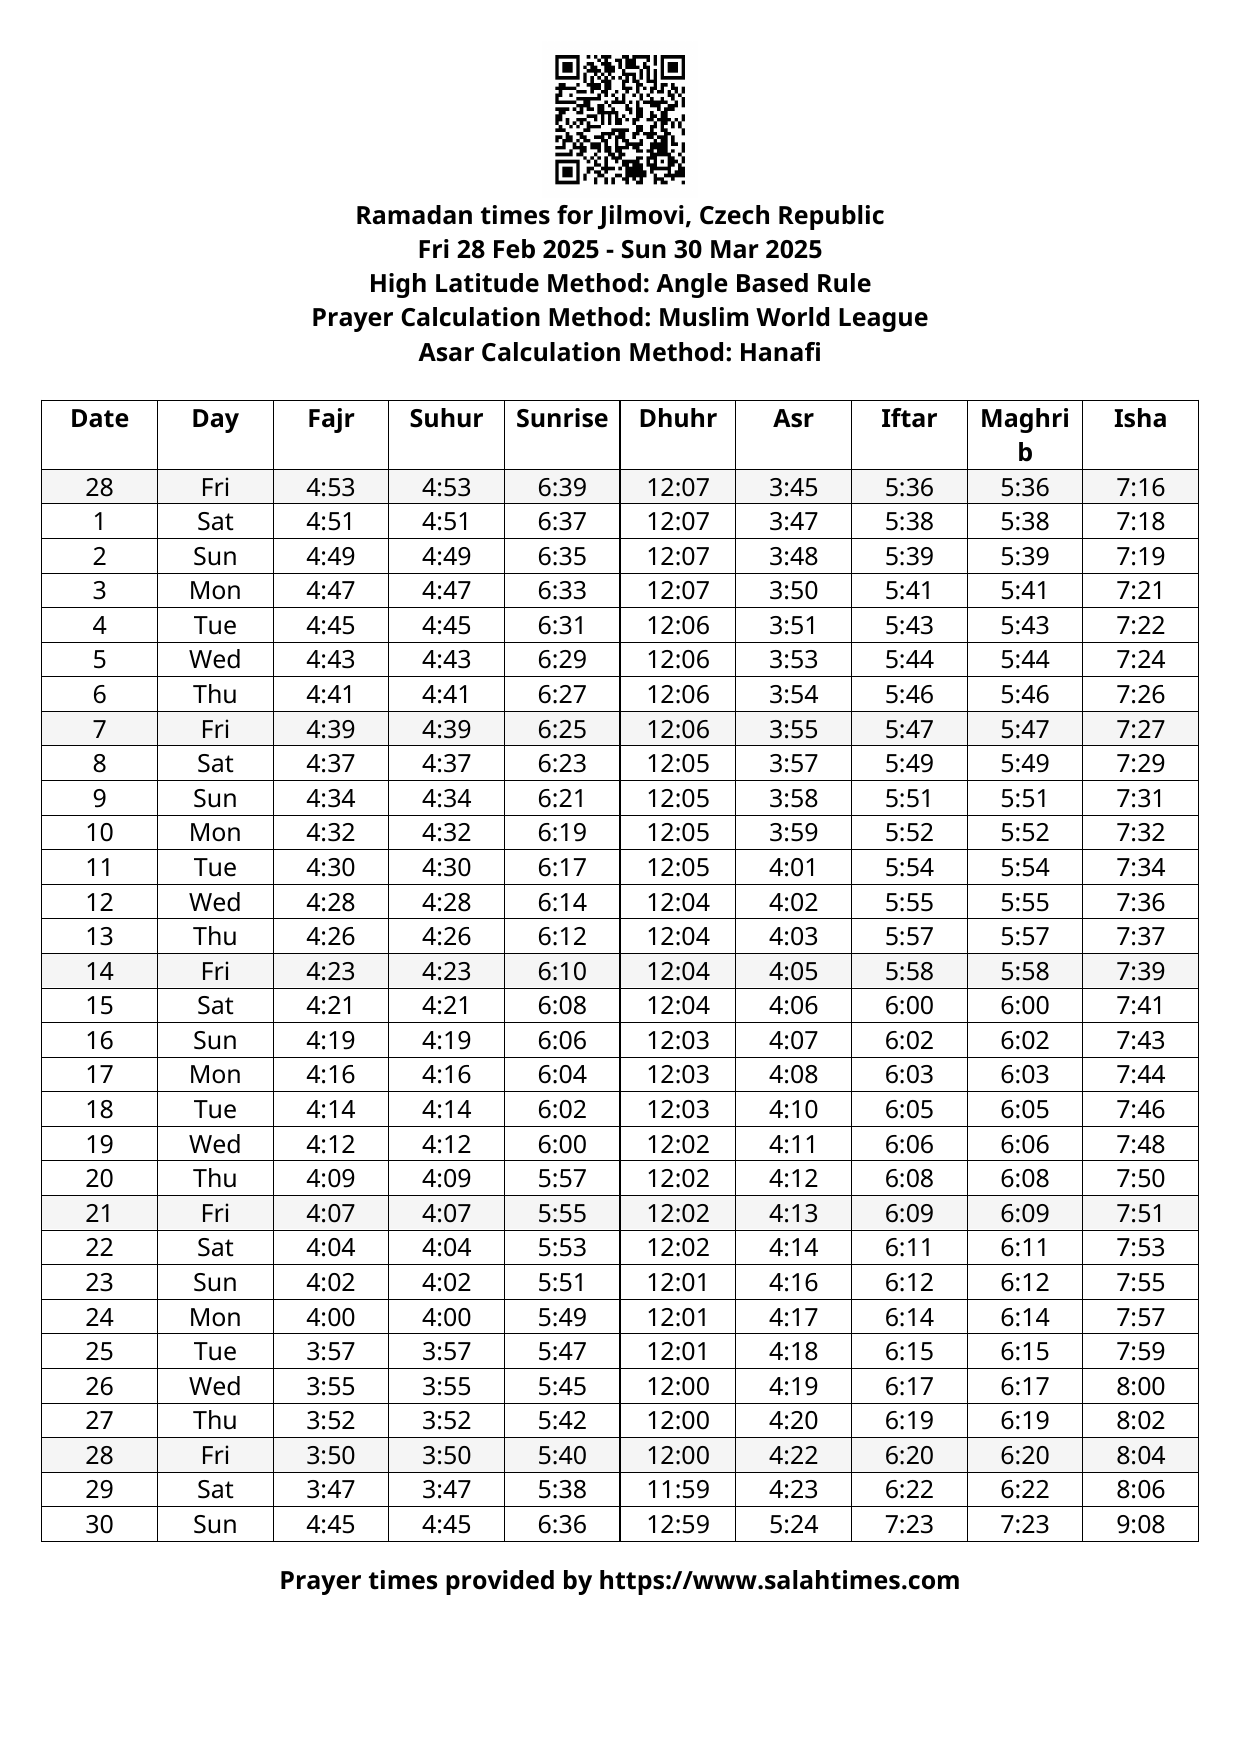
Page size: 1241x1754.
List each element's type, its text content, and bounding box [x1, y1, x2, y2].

table_cell 7:50 [1083, 1161, 1198, 1195]
text Prayer Calculation Method: Muslim World League [42, 300, 1198, 334]
table_cell 2 [42, 539, 157, 572]
table_cell 5:54 [968, 850, 1082, 884]
table_cell Fri [158, 470, 273, 503]
table_cell 4:10 [736, 1092, 851, 1126]
table_cell 6:37 [505, 504, 619, 538]
table_cell 5:51 [852, 781, 967, 814]
table_cell 6:17 [505, 850, 619, 884]
table_cell 17 [42, 1058, 157, 1091]
table_cell 5:36 [852, 470, 967, 503]
table_cell 6:02 [505, 1092, 619, 1126]
table_cell 5:36 [968, 470, 1082, 503]
table_cell Sun [158, 539, 273, 572]
table_cell 4:22 [736, 1438, 851, 1472]
table_cell Fri [158, 954, 273, 987]
table_cell 4:49 [389, 539, 504, 572]
table_cell 12:01 [621, 1265, 735, 1299]
table_cell 7:53 [1083, 1231, 1198, 1264]
table_cell 6:36 [505, 1507, 619, 1541]
table_cell 6:27 [505, 677, 619, 711]
table_header Isha [1083, 401, 1198, 469]
table_cell 7:23 [852, 1507, 967, 1541]
table_cell 3:55 [274, 1369, 388, 1402]
table_cell 6:06 [852, 1127, 967, 1160]
table_cell 3:47 [389, 1473, 504, 1506]
table_cell 4:28 [389, 885, 504, 918]
table_cell 7:59 [1083, 1334, 1198, 1368]
table_cell 5:42 [505, 1404, 619, 1437]
table_cell 10 [42, 816, 157, 849]
table_header Suhur [389, 401, 504, 469]
table_cell 4:01 [736, 850, 851, 884]
table_cell 5:39 [852, 539, 967, 572]
table_cell 18 [42, 1092, 157, 1126]
table_cell 4:19 [274, 1023, 388, 1057]
table_cell 4:05 [736, 954, 851, 987]
table_cell 6:06 [968, 1127, 1082, 1160]
table_cell 12:07 [621, 504, 735, 538]
table_cell 8 [42, 746, 157, 780]
table_cell 12:06 [621, 643, 735, 676]
table_cell 5:51 [505, 1265, 619, 1299]
table_cell 12:06 [621, 677, 735, 711]
table_cell 4:20 [736, 1404, 851, 1437]
table_cell 5:52 [968, 816, 1082, 849]
text Asar Calculation Method: Hanafi [42, 334, 1198, 368]
table_cell 5:47 [852, 712, 967, 745]
table_cell 6:15 [852, 1334, 967, 1368]
table_cell 3:47 [274, 1473, 388, 1506]
table_cell 4:16 [736, 1265, 851, 1299]
table_cell 6:35 [505, 539, 619, 572]
table_cell 12:03 [621, 1058, 735, 1091]
table_cell 4:04 [389, 1231, 504, 1264]
table_cell 12:02 [621, 1196, 735, 1229]
table_cell 6:00 [968, 989, 1082, 1022]
table_cell 7:37 [1083, 919, 1198, 953]
table_cell 4:30 [389, 850, 504, 884]
table_cell 4:23 [389, 954, 504, 987]
table_cell Thu [158, 1404, 273, 1437]
table_cell 12:59 [621, 1507, 735, 1541]
table_cell 4:51 [274, 504, 388, 538]
table_cell Sat [158, 989, 273, 1022]
table_cell 4 [42, 608, 157, 642]
table_cell 4:07 [736, 1023, 851, 1057]
table_cell 6:03 [852, 1058, 967, 1091]
table_cell Mon [158, 574, 273, 607]
table_cell Tue [158, 608, 273, 642]
table_cell 12:04 [621, 954, 735, 987]
table_cell 4:02 [389, 1265, 504, 1299]
table_cell 12:00 [621, 1438, 735, 1472]
table_cell 3:53 [736, 643, 851, 676]
table_cell 24 [42, 1300, 157, 1333]
table_cell 6:12 [505, 919, 619, 953]
table_cell 5:38 [505, 1473, 619, 1506]
table_cell Fri [158, 1196, 273, 1229]
table_cell 3:55 [389, 1369, 504, 1402]
table_cell 7:26 [1083, 677, 1198, 711]
table_cell 3:57 [736, 746, 851, 780]
table_cell 4:19 [736, 1369, 851, 1402]
table_cell 5:46 [852, 677, 967, 711]
table_cell 5:57 [852, 919, 967, 953]
table_header Dhuhr [621, 401, 735, 469]
table_header Iftar [852, 401, 967, 469]
table_cell 5:44 [968, 643, 1082, 676]
table_cell 7:29 [1083, 746, 1198, 780]
table_cell 7:36 [1083, 885, 1198, 918]
table_cell 4:00 [389, 1300, 504, 1333]
table_cell 4:30 [274, 850, 388, 884]
table_cell 6:17 [968, 1369, 1082, 1402]
table_cell 7:51 [1083, 1196, 1198, 1229]
table_cell 6:14 [505, 885, 619, 918]
table_cell 13 [42, 919, 157, 953]
table_cell 6:11 [852, 1231, 967, 1264]
table_cell 6:05 [968, 1092, 1082, 1126]
table_cell 5:52 [852, 816, 967, 849]
table_cell 7:31 [1083, 781, 1198, 814]
table_cell Fri [158, 712, 273, 745]
table_cell 7:46 [1083, 1092, 1198, 1126]
table_cell 12:01 [621, 1334, 735, 1368]
table_cell 6:22 [852, 1473, 967, 1506]
table_cell Tue [158, 850, 273, 884]
table_cell 5 [42, 643, 157, 676]
table_cell 29 [42, 1473, 157, 1506]
table_cell 5:55 [968, 885, 1082, 918]
table_cell 6:11 [968, 1231, 1082, 1264]
table_cell 12:00 [621, 1369, 735, 1402]
table_cell 5:41 [852, 574, 967, 607]
table_cell 3:47 [736, 504, 851, 538]
table_cell 12:07 [621, 539, 735, 572]
table_cell 4:21 [389, 989, 504, 1022]
table_cell 7:32 [1083, 816, 1198, 849]
table_cell 6:08 [852, 1161, 967, 1195]
table_cell 12:03 [621, 1092, 735, 1126]
table_cell 3:57 [389, 1334, 504, 1368]
text Ramadan times for Jilmovi, Czech Republic [42, 198, 1198, 232]
table_cell 4:12 [389, 1127, 504, 1160]
table_cell 4:03 [736, 919, 851, 953]
table_cell 4:49 [274, 539, 388, 572]
table_cell 4:23 [736, 1473, 851, 1506]
table_cell 4:12 [274, 1127, 388, 1160]
table_cell Wed [158, 643, 273, 676]
table_cell 4:45 [389, 1507, 504, 1541]
table_cell 5:55 [852, 885, 967, 918]
table_cell 12:03 [621, 1023, 735, 1057]
table_cell 6:09 [852, 1196, 967, 1229]
table_cell 7:34 [1083, 850, 1198, 884]
table_cell Mon [158, 1058, 273, 1091]
table_header Sunrise [505, 401, 619, 469]
table_cell Thu [158, 677, 273, 711]
table_cell 6:04 [505, 1058, 619, 1091]
table_cell 14 [42, 954, 157, 987]
table_cell 6:39 [505, 470, 619, 503]
table_cell 6:14 [968, 1300, 1082, 1333]
table_cell 9 [42, 781, 157, 814]
table_cell 5:45 [505, 1369, 619, 1402]
table_header Fajr [274, 401, 388, 469]
table_cell 4:06 [736, 989, 851, 1022]
table_cell 7:18 [1083, 504, 1198, 538]
table_cell 5:57 [968, 919, 1082, 953]
table_cell 4:13 [736, 1196, 851, 1229]
table_cell 5:38 [852, 504, 967, 538]
table_cell 12:05 [621, 746, 735, 780]
table_cell 4:26 [274, 919, 388, 953]
table_cell 6:12 [968, 1265, 1082, 1299]
table_cell 4:14 [274, 1092, 388, 1126]
table_cell 4:17 [736, 1300, 851, 1333]
table_cell Thu [158, 1161, 273, 1195]
table_cell 5:44 [852, 643, 967, 676]
table_cell 6 [42, 677, 157, 711]
table_cell Wed [158, 885, 273, 918]
table_cell 12:04 [621, 885, 735, 918]
table_cell 5:55 [505, 1196, 619, 1229]
table_cell Sun [158, 1507, 273, 1541]
table_cell 5:53 [505, 1231, 619, 1264]
table_cell 4:39 [389, 712, 504, 745]
table_cell 4:16 [389, 1058, 504, 1091]
table_cell 6:31 [505, 608, 619, 642]
table_cell 4:43 [389, 643, 504, 676]
table_cell 7:21 [1083, 574, 1198, 607]
table_cell 5:58 [968, 954, 1082, 987]
table_cell 3 [42, 574, 157, 607]
table_cell 7:48 [1083, 1127, 1198, 1160]
table_cell 4:41 [389, 677, 504, 711]
table_cell 6:33 [505, 574, 619, 607]
table_cell 8:02 [1083, 1404, 1198, 1437]
table_cell 27 [42, 1404, 157, 1437]
table_cell 28 [42, 470, 157, 503]
table_cell 4:53 [274, 470, 388, 503]
table_cell 6:22 [968, 1473, 1082, 1506]
table_cell 8:06 [1083, 1473, 1198, 1506]
table_cell 7:22 [1083, 608, 1198, 642]
table_cell 4:21 [274, 989, 388, 1022]
text High Latitude Method: Angle Based Rule [42, 266, 1198, 300]
table_cell 21 [42, 1196, 157, 1229]
table_header Day [158, 401, 273, 469]
table_cell 6:05 [852, 1092, 967, 1126]
table_cell 26 [42, 1369, 157, 1402]
table_cell 7:23 [968, 1507, 1082, 1541]
table_cell 28 [42, 1438, 157, 1472]
table_cell 5:49 [852, 746, 967, 780]
table_cell 4:51 [389, 504, 504, 538]
table_cell Sun [158, 1023, 273, 1057]
table_cell 30 [42, 1507, 157, 1541]
table_cell 6:20 [852, 1438, 967, 1472]
table_cell Sun [158, 781, 273, 814]
table_cell 6:25 [505, 712, 619, 745]
table_cell Sat [158, 746, 273, 780]
table_cell 4:11 [736, 1127, 851, 1160]
table_cell 9:08 [1083, 1507, 1198, 1541]
text Prayer times provided by https://www.salahtimes.com [42, 1563, 1198, 1597]
table_cell 5:51 [968, 781, 1082, 814]
table_header Maghrib [968, 401, 1082, 469]
table_cell 7:44 [1083, 1058, 1198, 1091]
picture [542, 41, 699, 198]
table_cell 4:02 [736, 885, 851, 918]
table_cell 7:27 [1083, 712, 1198, 745]
table_cell Mon [158, 816, 273, 849]
table_cell 12:02 [621, 1161, 735, 1195]
text Fri 28 Feb 2025 - Sun 30 Mar 2025 [42, 232, 1198, 266]
table_cell 12:07 [621, 470, 735, 503]
table_cell 5:58 [852, 954, 967, 987]
table_cell 12:07 [621, 574, 735, 607]
table_cell 3:50 [274, 1438, 388, 1472]
table_cell Wed [158, 1369, 273, 1402]
table_cell 5:47 [968, 712, 1082, 745]
table_cell 6:03 [968, 1058, 1082, 1091]
table_cell 3:57 [274, 1334, 388, 1368]
table_cell 12:02 [621, 1231, 735, 1264]
table_cell 5:38 [968, 504, 1082, 538]
table_cell 5:43 [852, 608, 967, 642]
table_cell 25 [42, 1334, 157, 1368]
table_cell 4:32 [389, 816, 504, 849]
table_cell 4:09 [389, 1161, 504, 1195]
table_cell 4:07 [389, 1196, 504, 1229]
table_cell 4:00 [274, 1300, 388, 1333]
table_cell 1 [42, 504, 157, 538]
table_cell 7:24 [1083, 643, 1198, 676]
table_cell 5:46 [968, 677, 1082, 711]
table_cell 5:49 [505, 1300, 619, 1333]
table_cell 4:37 [274, 746, 388, 780]
table_cell 4:16 [274, 1058, 388, 1091]
table_cell 15 [42, 989, 157, 1022]
table_cell 5:43 [968, 608, 1082, 642]
table_cell 6:15 [968, 1334, 1082, 1368]
table_cell 6:21 [505, 781, 619, 814]
table_cell 5:39 [968, 539, 1082, 572]
table_cell 7:43 [1083, 1023, 1198, 1057]
table_cell 12:06 [621, 712, 735, 745]
table_cell 7:19 [1083, 539, 1198, 572]
table_cell 7:39 [1083, 954, 1198, 987]
table_cell Tue [158, 1092, 273, 1126]
table_cell Sat [158, 504, 273, 538]
table_cell 20 [42, 1161, 157, 1195]
table_cell 11:59 [621, 1473, 735, 1506]
table_cell 22 [42, 1231, 157, 1264]
table_cell 4:14 [736, 1231, 851, 1264]
table_cell 12:05 [621, 781, 735, 814]
table_cell 5:47 [505, 1334, 619, 1368]
table_cell 16 [42, 1023, 157, 1057]
table_cell 6:10 [505, 954, 619, 987]
table_cell Sat [158, 1473, 273, 1506]
table_cell 12:02 [621, 1127, 735, 1160]
table_cell 8:00 [1083, 1369, 1198, 1402]
table_cell 7:57 [1083, 1300, 1198, 1333]
table_cell 12:01 [621, 1300, 735, 1333]
table_cell 3:50 [389, 1438, 504, 1472]
table_cell 4:34 [389, 781, 504, 814]
table_cell 6:14 [852, 1300, 967, 1333]
table_cell 6:19 [852, 1404, 967, 1437]
table_cell 6:08 [968, 1161, 1082, 1195]
table_cell 23 [42, 1265, 157, 1299]
table_cell 4:45 [274, 608, 388, 642]
table_cell 4:09 [274, 1161, 388, 1195]
table_cell 4:08 [736, 1058, 851, 1091]
table_cell Thu [158, 919, 273, 953]
table_cell 3:54 [736, 677, 851, 711]
table_cell 5:24 [736, 1507, 851, 1541]
table_header Date [42, 401, 157, 469]
table_cell 3:58 [736, 781, 851, 814]
table_cell 5:40 [505, 1438, 619, 1472]
table_cell 6:19 [968, 1404, 1082, 1437]
table_cell 7 [42, 712, 157, 745]
table_cell 7:41 [1083, 989, 1198, 1022]
table_cell 4:26 [389, 919, 504, 953]
table_cell 4:37 [389, 746, 504, 780]
table_cell Mon [158, 1300, 273, 1333]
table_cell Sat [158, 1231, 273, 1264]
table_cell 4:02 [274, 1265, 388, 1299]
table_cell 4:12 [736, 1161, 851, 1195]
table_cell 3:55 [736, 712, 851, 745]
table_cell 4:28 [274, 885, 388, 918]
table_cell 6:08 [505, 989, 619, 1022]
table_cell 4:04 [274, 1231, 388, 1264]
table_cell 6:00 [505, 1127, 619, 1160]
table_cell 4:43 [274, 643, 388, 676]
table_cell 4:47 [389, 574, 504, 607]
table_cell 4:23 [274, 954, 388, 987]
table_cell 5:54 [852, 850, 967, 884]
table_cell 8:04 [1083, 1438, 1198, 1472]
table_cell 6:02 [852, 1023, 967, 1057]
table_header Asr [736, 401, 851, 469]
table_cell 12:06 [621, 608, 735, 642]
table_cell 3:50 [736, 574, 851, 607]
table_cell 4:41 [274, 677, 388, 711]
table_cell 19 [42, 1127, 157, 1160]
table_cell 4:32 [274, 816, 388, 849]
table_cell 12:04 [621, 989, 735, 1022]
table_cell 4:18 [736, 1334, 851, 1368]
table_cell 3:45 [736, 470, 851, 503]
table_cell 4:39 [274, 712, 388, 745]
table_cell Fri [158, 1438, 273, 1472]
table_cell 6:00 [852, 989, 967, 1022]
table_cell 6:17 [852, 1369, 967, 1402]
table_cell 4:14 [389, 1092, 504, 1126]
table_cell 4:53 [389, 470, 504, 503]
table_cell 12:05 [621, 816, 735, 849]
table_cell 6:29 [505, 643, 619, 676]
table_cell 6:06 [505, 1023, 619, 1057]
table_cell 5:49 [968, 746, 1082, 780]
table_cell Sun [158, 1265, 273, 1299]
table_cell 5:57 [505, 1161, 619, 1195]
table_cell 6:19 [505, 816, 619, 849]
table_cell 3:52 [274, 1404, 388, 1437]
table_cell Tue [158, 1334, 273, 1368]
table_cell 12 [42, 885, 157, 918]
table_cell 12:00 [621, 1404, 735, 1437]
table_cell 4:34 [274, 781, 388, 814]
table_cell 6:12 [852, 1265, 967, 1299]
table_cell 12:04 [621, 919, 735, 953]
table_cell 4:45 [389, 608, 504, 642]
table_cell 6:09 [968, 1196, 1082, 1229]
table_cell Wed [158, 1127, 273, 1160]
table_cell 4:47 [274, 574, 388, 607]
table_cell 4:07 [274, 1196, 388, 1229]
table_cell 12:05 [621, 850, 735, 884]
table_cell 4:45 [274, 1507, 388, 1541]
table_cell 6:20 [968, 1438, 1082, 1472]
table_cell 11 [42, 850, 157, 884]
table_cell 6:23 [505, 746, 619, 780]
table_cell 5:41 [968, 574, 1082, 607]
table_cell 6:02 [968, 1023, 1082, 1057]
table_cell 7:55 [1083, 1265, 1198, 1299]
table_cell 4:19 [389, 1023, 504, 1057]
table_cell 7:16 [1083, 470, 1198, 503]
table_cell 3:59 [736, 816, 851, 849]
table_cell 3:51 [736, 608, 851, 642]
table_cell 3:48 [736, 539, 851, 572]
table_cell 3:52 [389, 1404, 504, 1437]
